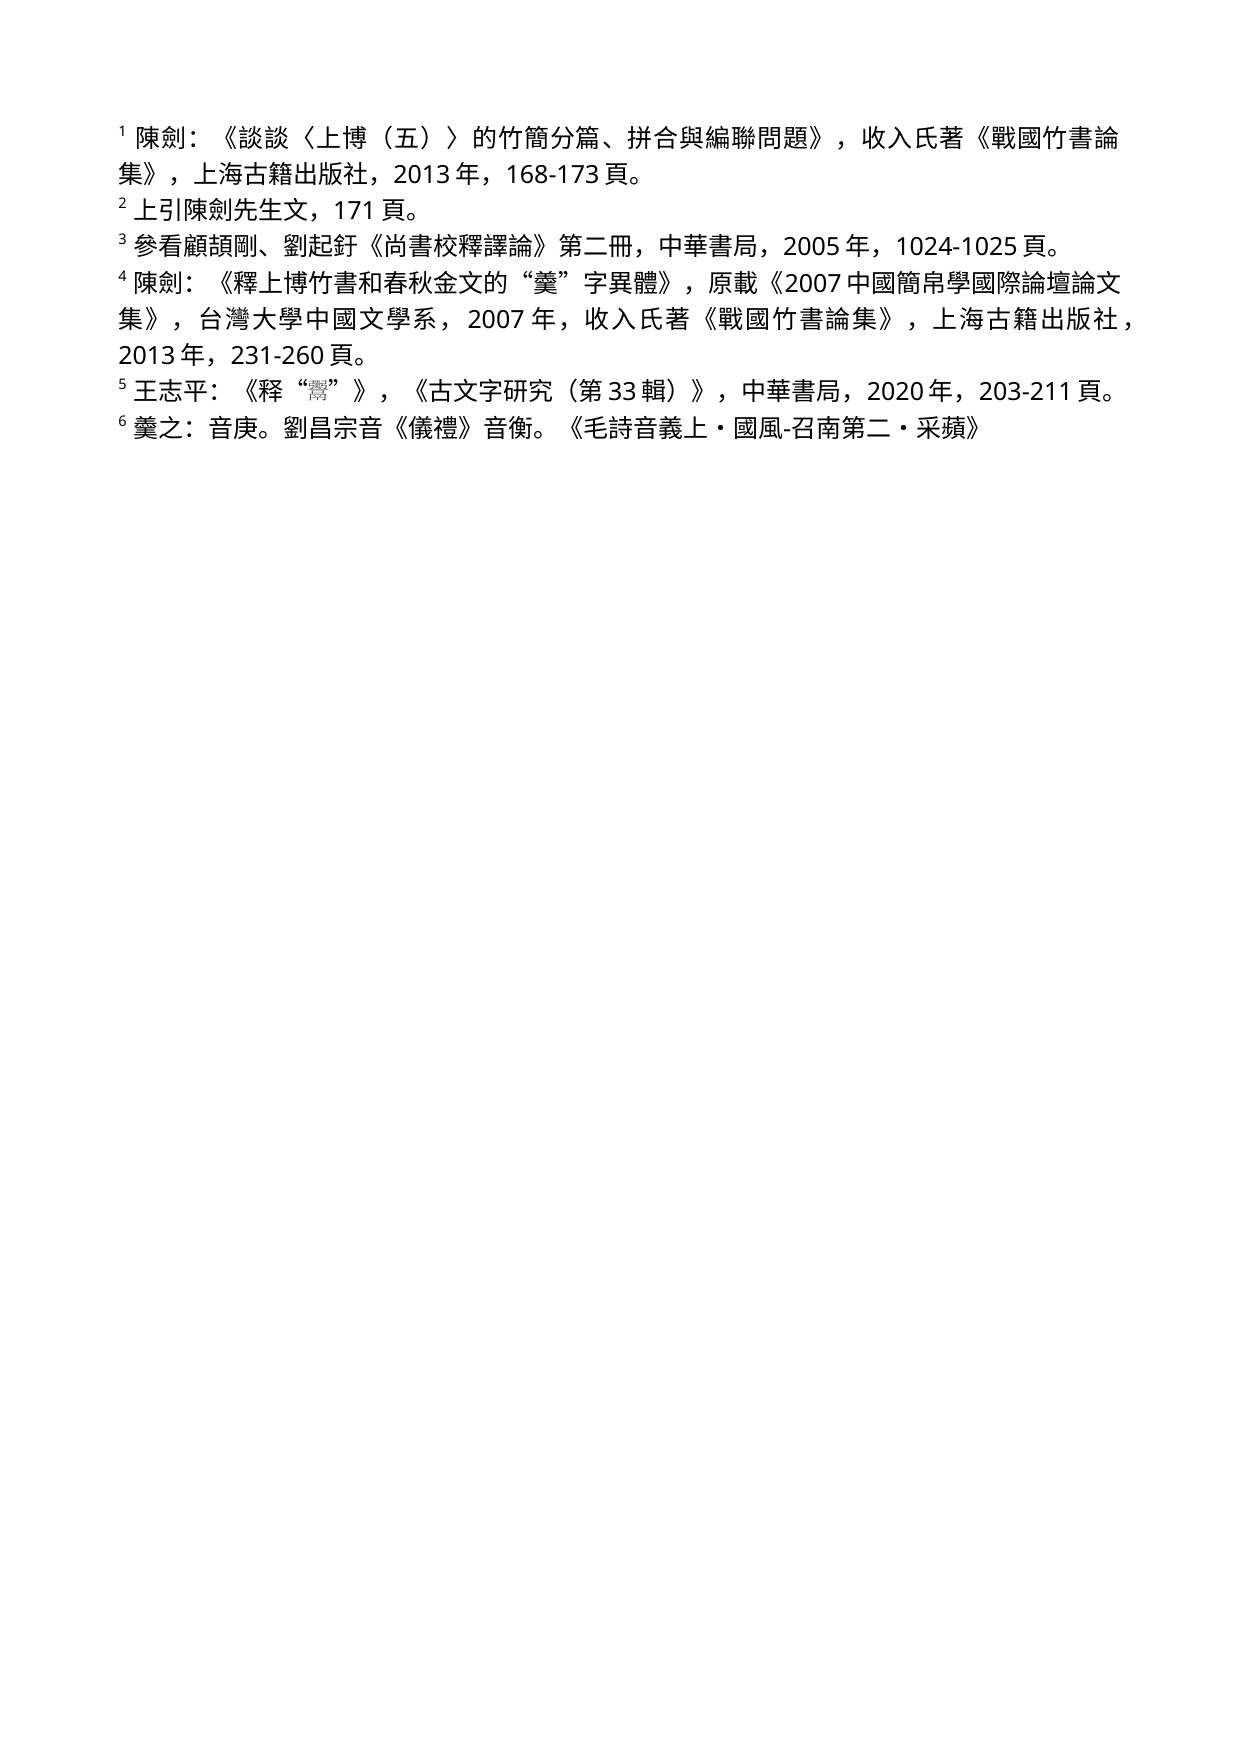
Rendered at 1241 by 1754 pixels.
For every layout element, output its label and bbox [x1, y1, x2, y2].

picture [307, 380, 328, 401]
